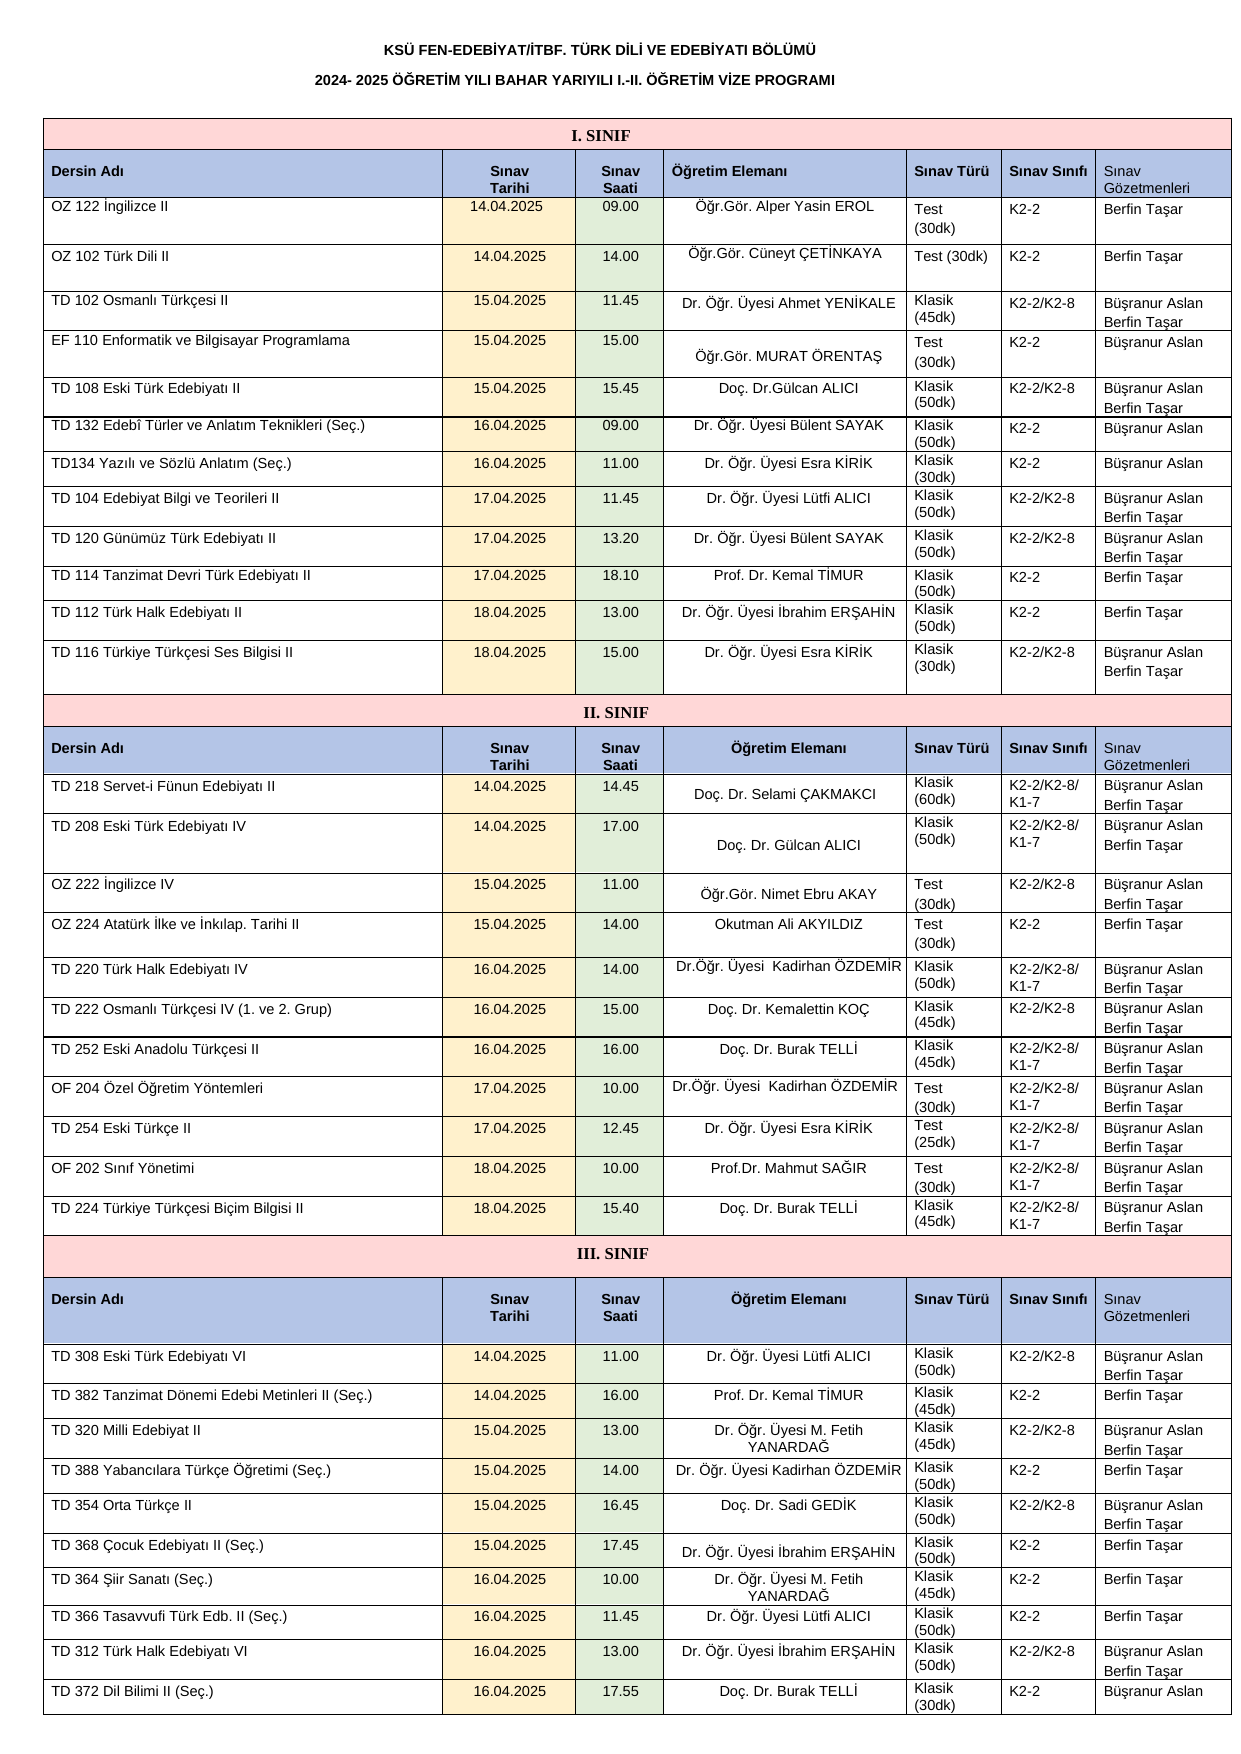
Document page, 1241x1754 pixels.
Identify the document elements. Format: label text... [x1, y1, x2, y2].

table_cell K2-2 [1002, 567, 1095, 600]
table_cell K2-2/K2-8 [1002, 527, 1095, 566]
table_cell K2-2 [1002, 1680, 1095, 1714]
table_cell Sınav Sınıfı [1002, 150, 1095, 197]
table_cell OF 204 Özel Öğretim Yöntemleri [44, 1077, 442, 1116]
table_cell K2-2/K2-8/K1-7 [1002, 1157, 1095, 1196]
table_cell Öğretim Elemanı [664, 1278, 906, 1343]
table_cell Büşranur Aslan Berfin Taşar [1096, 998, 1231, 1036]
table_cell Sınav Tarihi [443, 727, 575, 773]
table_cell 16.04.2025 [443, 1038, 575, 1076]
table_cell TD 104 Edebiyat Bilgi ve Teorileri II [44, 487, 442, 526]
table_cell 15.00 [576, 331, 663, 377]
table_cell Klasik (50dk) [907, 1494, 1001, 1532]
table_cell 14.00 [576, 958, 663, 997]
table_cell K2-2 [1002, 1384, 1095, 1418]
table_cell Büşranur Aslan Berfin Taşar [1096, 487, 1231, 526]
table_cell TD 354 Orta Türkçe II [44, 1494, 442, 1532]
table_cell Test (30dk) [907, 913, 1001, 957]
table_cell 17.04.2025 [443, 567, 575, 600]
table_cell K2-2/K2-8/K1-7 [1002, 814, 1095, 872]
table_cell Büşranur Aslan Berfin Taşar [1096, 1038, 1231, 1076]
table_cell II. SINIF [44, 695, 1231, 726]
table_cell Test (30dk) [907, 331, 1001, 377]
table_cell Sınav Gözetmenleri [1096, 727, 1231, 773]
table_cell TD 112 Türk Halk Edebiyatı II [44, 601, 442, 640]
table_cell Berfin Taşar [1096, 1384, 1231, 1418]
table_cell III. SINIF [44, 1236, 1231, 1277]
table_cell 17.55 [576, 1680, 663, 1714]
table_cell 18.04.2025 [443, 1197, 575, 1235]
table_cell Dr. Öğr. Üyesi Lütfi ALICI [664, 487, 906, 526]
table_cell 15.04.2025 [443, 913, 575, 957]
table_cell 14.04.2025 [443, 814, 575, 872]
table_cell K2-2 [1002, 1606, 1095, 1639]
table_cell TD 388 Yabancılara Türkçe Öğretimi (Seç.) [44, 1459, 442, 1493]
table_cell K2-2 [1002, 198, 1095, 244]
table_cell K2-2/K2-8 [1002, 487, 1095, 526]
table_cell 15.40 [576, 1197, 663, 1235]
table_cell Büşranur Aslan [1096, 331, 1231, 377]
table_cell Öğr.Gör. MURAT ÖRENTAŞ [664, 331, 906, 377]
table_cell K2-2 [1002, 601, 1095, 640]
table_cell K2-2/K2-8 [1002, 1419, 1095, 1458]
table_cell Sınav Türü [907, 1278, 1001, 1343]
table_cell Büşranur Aslan Berfin Taşar [1096, 1117, 1231, 1156]
table_cell Test (25dk) [907, 1117, 1001, 1156]
table_cell 14.00 [576, 245, 663, 291]
table_cell 11.45 [576, 292, 663, 330]
table_cell 15.00 [576, 998, 663, 1036]
table_cell 16.04.2025 [443, 418, 575, 451]
table_cell Dr. Öğr. Üyesi Esra KİRİK [664, 641, 906, 694]
table_cell Berfin Taşar [1096, 198, 1231, 244]
table_cell 15.45 [576, 378, 663, 416]
table_cell Dr. Öğr. Üyesi Lütfi ALICI [664, 1606, 906, 1639]
table_cell 18.04.2025 [443, 641, 575, 694]
table_cell 16.04.2025 [443, 452, 575, 486]
table_cell Klasik (50dk) [907, 487, 1001, 526]
table_cell Klasik (60dk) [907, 775, 1001, 813]
table_cell Büşranur Aslan Berfin Taşar [1096, 641, 1231, 694]
table_cell Dr. Öğr. Üyesi M. Fetih YANARDAĞ [664, 1419, 906, 1458]
table_cell 10.00 [576, 1568, 663, 1604]
table_cell K2-2/K2-8/K1-7 [1002, 958, 1095, 997]
table_cell Berfin Taşar [1096, 1606, 1231, 1639]
table_cell Sınav Saati [576, 727, 663, 773]
table_cell 18.10 [576, 567, 663, 600]
table_cell K2-2 [1002, 331, 1095, 377]
table_cell TD 312 Türk Halk Edebiyatı VI [44, 1640, 442, 1679]
table_cell Öğretim Elemanı [664, 727, 906, 773]
table_cell Doç. Dr. Kemalettin KOÇ [664, 998, 906, 1036]
table_cell Berfin Taşar [1096, 245, 1231, 291]
table_cell 10.00 [576, 1157, 663, 1196]
table_cell 18.04.2025 [443, 601, 575, 640]
table_cell TD 366 Tasavvufi Türk Edb. II (Seç.) [44, 1606, 442, 1639]
table_cell 09.00 [576, 198, 663, 244]
table_cell Sınav Saati [576, 150, 663, 197]
table_cell Klasik (50dk) [907, 958, 1001, 997]
table_cell K2-2/K2-8 [1002, 1494, 1095, 1532]
table_cell Klasik (45dk) [907, 292, 1001, 330]
table_cell Büşranur Aslan Berfin Taşar [1096, 378, 1231, 416]
table_cell Dr. Öğr. Üyesi Bülent SAYAK [664, 418, 906, 451]
table_cell 11.45 [576, 1606, 663, 1639]
table_cell OZ 224 Atatürk İlke ve İnkılap. Tarihi II [44, 913, 442, 957]
table_cell TD 364 Şiir Sanatı (Seç.) [44, 1568, 442, 1604]
table_cell TD 114 Tanzimat Devri Türk Edebiyatı II [44, 567, 442, 600]
table_cell 17.04.2025 [443, 1077, 575, 1116]
table_cell Klasik (45dk) [907, 1419, 1001, 1458]
table_cell Dr. Öğr. Üyesi Esra KİRİK [664, 1117, 906, 1156]
table_cell Doç. Dr. Burak TELLİ [664, 1197, 906, 1235]
table_cell 13.20 [576, 527, 663, 566]
table_cell Büşranur Aslan Berfin Taşar [1096, 958, 1231, 997]
table_cell Dersin Adı [44, 1278, 442, 1343]
table_cell K2-2 [1002, 1568, 1095, 1604]
table_cell Sınav Tarihi [443, 1278, 575, 1343]
table_cell Büşranur Aslan [1096, 418, 1231, 451]
table_cell 14.04.2025 [443, 1345, 575, 1383]
table_cell TD 102 Osmanlı Türkçesi II [44, 292, 442, 330]
table_cell 15.04.2025 [443, 378, 575, 416]
table_cell Klasik (50dk) [907, 814, 1001, 872]
table_cell Öğr.Gör. Cüneyt ÇETİNKAYA [664, 245, 906, 291]
table_cell TD 218 Servet-i Fünun Edebiyatı II [44, 775, 442, 813]
table_cell Test (30dk) [907, 198, 1001, 244]
table_cell Klasik (50dk) [907, 1606, 1001, 1639]
table_cell K2-2/K2-8 [1002, 292, 1095, 330]
table_cell Klasik (50dk) [907, 601, 1001, 640]
table_cell 13.00 [576, 601, 663, 640]
table_cell TD 132 Edebî Türler ve Anlatım Teknikleri (Seç.) [44, 418, 442, 451]
table_cell K2-2 [1002, 245, 1095, 291]
table_cell Klasik (45dk) [907, 998, 1001, 1036]
table_cell Klasik (30dk) [907, 1680, 1001, 1714]
table_cell Dr. Öğr. Üyesi İbrahim ERŞAHİN [664, 1640, 906, 1679]
table_cell 17.04.2025 [443, 527, 575, 566]
table_cell K2-2/K2-8 [1002, 1345, 1095, 1383]
table_cell Klasik (50dk) [907, 567, 1001, 600]
table_cell OZ 102 Türk Dili II [44, 245, 442, 291]
table_cell 11.00 [576, 1345, 663, 1383]
table_cell Berfin Taşar [1096, 913, 1231, 957]
table_cell Test (30dk) [907, 1077, 1001, 1116]
table_cell Sınav Gözetmenleri [1096, 150, 1231, 197]
table_cell Klasik (50dk) [907, 418, 1001, 451]
table_cell Büşranur Aslan Berfin Taşar [1096, 1494, 1231, 1532]
table_cell Dr. Öğr. Üyesi Ahmet YENİKALE [664, 292, 906, 330]
table_cell TD 254 Eski Türkçe II [44, 1117, 442, 1156]
table_cell K2-2 [1002, 1459, 1095, 1493]
table_cell Öğr.Gör. Alper Yasin EROL [664, 198, 906, 244]
table_cell 17.04.2025 [443, 487, 575, 526]
table_cell 18.04.2025 [443, 1157, 575, 1196]
table_cell K2-2/K2-8/K1-7 [1002, 1117, 1095, 1156]
table_cell TD 252 Eski Anadolu Türkçesi II [44, 1038, 442, 1076]
table_cell Büşranur Aslan Berfin Taşar [1096, 1345, 1231, 1383]
table_cell K2-2/K2-8 [1002, 641, 1095, 694]
table_cell Klasik (50dk) [907, 1534, 1001, 1567]
table_cell TD 382 Tanzimat Dönemi Edebi Metinleri II (Seç.) [44, 1384, 442, 1418]
table_cell Büşranur Aslan Berfin Taşar [1096, 527, 1231, 566]
table_cell Berfin Taşar [1096, 1459, 1231, 1493]
table_cell 16.00 [576, 1038, 663, 1076]
table_cell K2-2/K2-8/K1-7 [1002, 775, 1095, 813]
table_cell 15.04.2025 [443, 1419, 575, 1458]
table_cell Sınav Saati [576, 1278, 663, 1343]
table_cell 16.00 [576, 1384, 663, 1418]
table_cell Dersin Adı [44, 727, 442, 773]
table_cell Test (30dk) [907, 874, 1001, 912]
table_cell Test (30dk) [907, 1157, 1001, 1196]
table_cell Sınav Tarihi [443, 150, 575, 197]
table_cell Öğr.Gör. Nimet Ebru AKAY [664, 874, 906, 912]
table_cell TD 308 Eski Türk Edebiyatı VI [44, 1345, 442, 1383]
table_cell Büşranur Aslan [1096, 452, 1231, 486]
table_cell TD 116 Türkiye Türkçesi Ses Bilgisi II [44, 641, 442, 694]
table_cell K2-2/K2-8 [1002, 378, 1095, 416]
table_cell K2-2/K2-8 [1002, 1640, 1095, 1679]
table_cell 14.04.2025 [443, 775, 575, 813]
table_cell Büşranur Aslan Berfin Taşar [1096, 1077, 1231, 1116]
table_cell Okutman Ali AKYILDIZ [664, 913, 906, 957]
table_cell 11.00 [576, 452, 663, 486]
table_cell TD134 Yazılı ve Sözlü Anlatım (Seç.) [44, 452, 442, 486]
table_cell Prof. Dr. Kemal TİMUR [664, 567, 906, 600]
table_cell Büşranur Aslan Berfin Taşar [1096, 874, 1231, 912]
table_cell Dr. Öğr. Üyesi İbrahim ERŞAHİN [664, 601, 906, 640]
table_cell 14.45 [576, 775, 663, 813]
table_cell 15.04.2025 [443, 874, 575, 912]
table_cell K2-2 [1002, 1534, 1095, 1567]
table_cell TD 220 Türk Halk Edebiyatı IV [44, 958, 442, 997]
table_cell K2-2/K2-8/K1-7 [1002, 1197, 1095, 1235]
table_cell Klasik (50dk) [907, 378, 1001, 416]
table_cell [1096, 1640, 1231, 1679]
table_cell K2-2 [1002, 452, 1095, 486]
table_cell K2-2/K2-8 [1002, 874, 1095, 912]
table_cell OF 202 Sınıf Yönetimi [44, 1157, 442, 1196]
table_cell Sınav Türü [907, 727, 1001, 773]
table_cell 09.00 [576, 418, 663, 451]
table_cell Dr. Öğr. Üyesi İbrahim ERŞAHİN [664, 1534, 906, 1567]
table_cell 16.04.2025 [443, 1680, 575, 1714]
table_cell 14.04.2025 [443, 198, 575, 244]
subtitle KSÜ FEN-EDEBİYAT/İTBF. TÜRK DİLİ VE EDEBİYATI BÖLÜMÜ [256, 42, 925, 59]
table_header I. SINIF [44, 119, 1231, 149]
table_cell 15.04.2025 [443, 1494, 575, 1532]
table_cell Klasik (50dk) [907, 1345, 1001, 1383]
table_cell Berfin Taşar [1096, 1568, 1231, 1604]
table_cell 13.00 [576, 1640, 663, 1679]
table_cell 12.45 [576, 1117, 663, 1156]
table_cell OZ 122 İngilizce II [44, 198, 442, 244]
table_cell 14.04.2025 [443, 1384, 575, 1418]
table_cell TD 208 Eski Türk Edebiyatı IV [44, 814, 442, 872]
table_cell EF 110 Enformatik ve Bilgisayar Programlama [44, 331, 442, 377]
table_cell Büşranur Aslan [1096, 1680, 1231, 1714]
table_cell Dr. Öğr. Üyesi Esra KİRİK [664, 452, 906, 486]
table_cell Dr. Öğr. Üyesi Kadirhan ÖZDEMİR [664, 1459, 906, 1493]
table_cell Prof. Dr. Kemal TİMUR [664, 1384, 906, 1418]
table_cell Klasik (30dk) [907, 641, 1001, 694]
table_cell Dr.Öğr. Üyesi Kadirhan ÖZDEMİR [664, 958, 906, 997]
table_cell 15.04.2025 [443, 1534, 575, 1567]
table_cell K2-2/K2-8/K1-7 [1002, 1038, 1095, 1076]
table_cell Doç. Dr. Sadi GEDİK [664, 1494, 906, 1532]
table_cell 16.04.2025 [443, 1568, 575, 1604]
table_cell 14.00 [576, 1459, 663, 1493]
table_cell 15.00 [576, 641, 663, 694]
table_cell Öğretim Elemanı [664, 150, 906, 197]
table_cell Klasik (50dk) [907, 1640, 1001, 1679]
table_cell Sınav Sınıfı [1002, 727, 1095, 773]
table_cell Büşranur Aslan Berfin Taşar [1096, 775, 1231, 813]
table_cell Berfin Taşar [1096, 567, 1231, 600]
table_cell Doç. Dr.Gülcan ALICI [664, 378, 906, 416]
table_cell Büşranur Aslan Berfin Taşar [1096, 814, 1231, 872]
table_cell OZ 222 İngilizce IV [44, 874, 442, 912]
table_cell Doç. Dr. Burak TELLİ [664, 1038, 906, 1076]
table_cell K2-2 [1002, 913, 1095, 957]
table_cell 16.04.2025 [443, 958, 575, 997]
table_cell Berfin Taşar [1096, 601, 1231, 640]
table_cell Dersin Adı [44, 150, 442, 197]
table_cell Klasik (45dk) [907, 1038, 1001, 1076]
table_cell Doç. Dr. Burak TELLİ [664, 1680, 906, 1714]
table_cell K2-2/K2-8 [1002, 998, 1095, 1036]
table_cell Sınav Sınıfı [1002, 1278, 1095, 1343]
table_cell 15.04.2025 [443, 331, 575, 377]
table_cell Sınav Gözetmenleri [1096, 1278, 1231, 1343]
table_cell Doç. Dr. Selami ÇAKMAKCI [664, 775, 906, 813]
table_cell 14.00 [576, 913, 663, 957]
table_cell Klasik (45dk) [907, 1384, 1001, 1418]
subtitle 2024- 2025 ÖĞRETİM YILI BAHAR YARIYILI I.-II. ÖĞRETİM VİZE PROGRAMI [225, 71, 925, 88]
table_cell Klasik (50dk) [907, 527, 1001, 566]
table_cell TD 320 Milli Edebiyat II [44, 1419, 442, 1458]
table_cell Dr.Öğr. Üyesi Kadirhan ÖZDEMİR [664, 1077, 906, 1116]
table_cell 17.04.2025 [443, 1117, 575, 1156]
table_cell Prof.Dr. Mahmut SAĞIR [664, 1157, 906, 1196]
table_cell Dr. Öğr. Üyesi Bülent SAYAK [664, 527, 906, 566]
table_cell 11.45 [576, 487, 663, 526]
table_cell TD 108 Eski Türk Edebiyatı II [44, 378, 442, 416]
table_cell Büşranur Aslan Berfin Taşar [1096, 1157, 1231, 1196]
table_cell 17.45 [576, 1534, 663, 1567]
table_cell 16.04.2025 [443, 1606, 575, 1639]
table_cell Klasik (30dk) [907, 452, 1001, 486]
table_cell Klasik (50dk) [907, 1459, 1001, 1493]
table_cell K2-2 [1002, 418, 1095, 451]
table_cell Dr. Öğr. Üyesi Lütfi ALICI [664, 1345, 906, 1383]
table_cell TD 222 Osmanlı Türkçesi IV (1. ve 2. Grup) [44, 998, 442, 1036]
table_cell Test (30dk) [907, 245, 1001, 291]
table_cell 16.45 [576, 1494, 663, 1532]
table_cell 13.00 [576, 1419, 663, 1458]
table_cell 17.00 [576, 814, 663, 872]
table_cell TD 120 Günümüz Türk Edebiyatı II [44, 527, 442, 566]
table_cell Klasik (45dk) [907, 1197, 1001, 1235]
table_cell Büşranur Aslan Berfin Taşar [1096, 1419, 1231, 1458]
table_cell Sınav Türü [907, 150, 1001, 197]
table_cell 15.04.2025 [443, 292, 575, 330]
table_cell 15.04.2025 [443, 1459, 575, 1493]
table_cell Klasik (45dk) [907, 1568, 1001, 1604]
table_cell 16.04.2025 [443, 1640, 575, 1679]
table_cell TD 372 Dil Bilimi II (Seç.) [44, 1680, 442, 1714]
table_cell Dr. Öğr. Üyesi M. Fetih YANARDAĞ [664, 1568, 906, 1604]
table_cell 14.04.2025 [443, 245, 575, 291]
table_cell TD 224 Türkiye Türkçesi Biçim Bilgisi II [44, 1197, 442, 1235]
table_cell K2-2/K2-8/K1-7 [1002, 1077, 1095, 1116]
table_cell 16.04.2025 [443, 998, 575, 1036]
table_cell Doç. Dr. Gülcan ALICI [664, 814, 906, 872]
table_cell TD 368 Çocuk Edebiyatı II (Seç.) [44, 1534, 442, 1567]
table_cell 10.00 [576, 1077, 663, 1116]
table_cell Berfin Taşar [1096, 1534, 1231, 1567]
table_cell 11.00 [576, 874, 663, 912]
table_cell Büşranur Aslan Berfin Taşar [1096, 292, 1231, 330]
table_cell Büşranur Aslan Berfin Taşar [1096, 1197, 1231, 1235]
